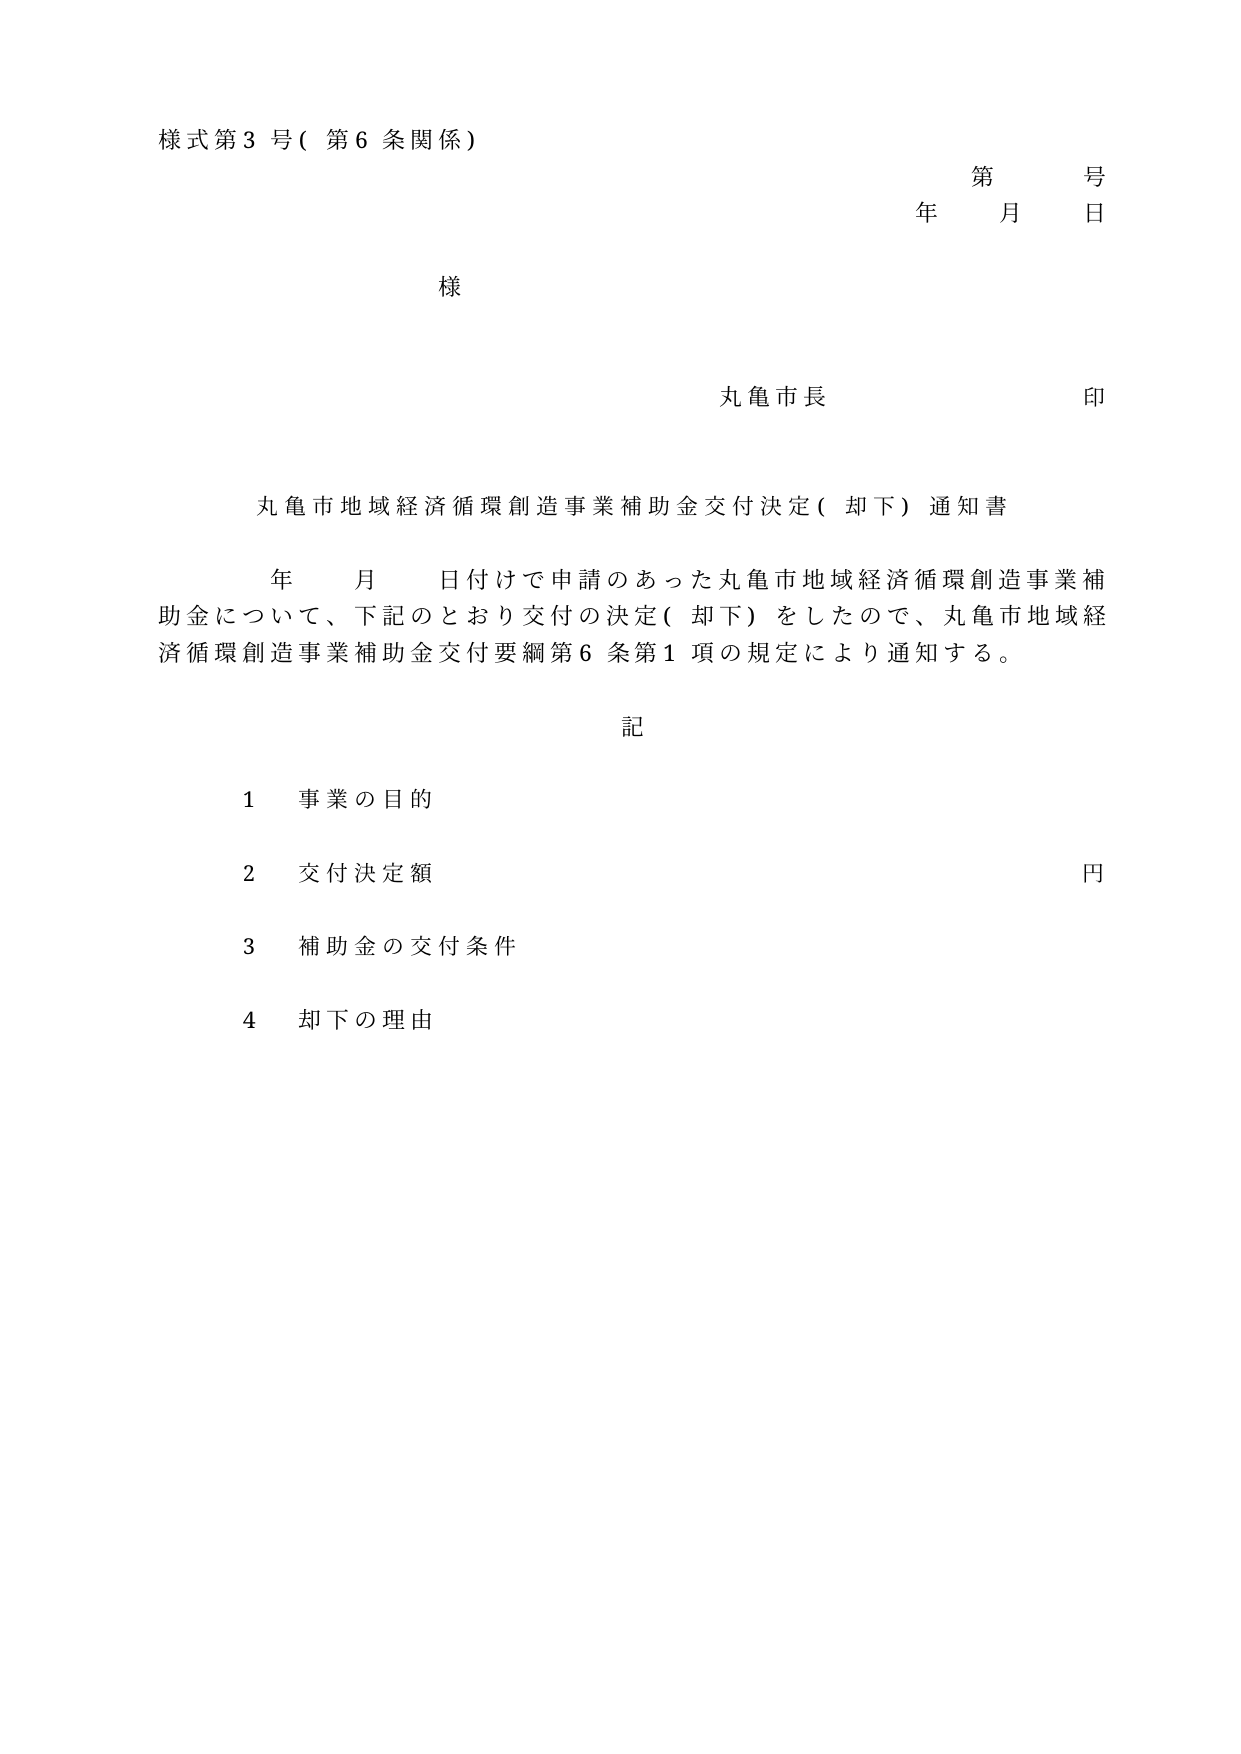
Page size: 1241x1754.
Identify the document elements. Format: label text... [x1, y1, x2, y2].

text 1 事業の目的 [158, 780, 1111, 817]
text 第 号 [158, 157, 1111, 193]
text 4 却下の理由 [158, 1000, 1111, 1037]
subtitle 記 [158, 707, 1111, 743]
text 2 交付決定額 円 [158, 853, 1111, 890]
text 丸亀市長 印 [158, 377, 1111, 413]
text 年 月 日付けで申請のあった丸亀市地域経済循環創造事業補助金について、下記のとおり交付の決定(却下)をしたので、丸亀市地域経済循環創造事業補助金交付要綱第6条第1項の規定により通知する。 [158, 560, 1111, 670]
text 様式第3号(第6条関係) [158, 120, 1111, 157]
text 様 [158, 267, 1111, 303]
text 丸亀市地域経済循環創造事業補助金交付決定(却下)通知書 [158, 487, 1111, 523]
text 3 補助金の交付条件 [158, 927, 1111, 963]
text 年 月 日 [158, 193, 1111, 230]
